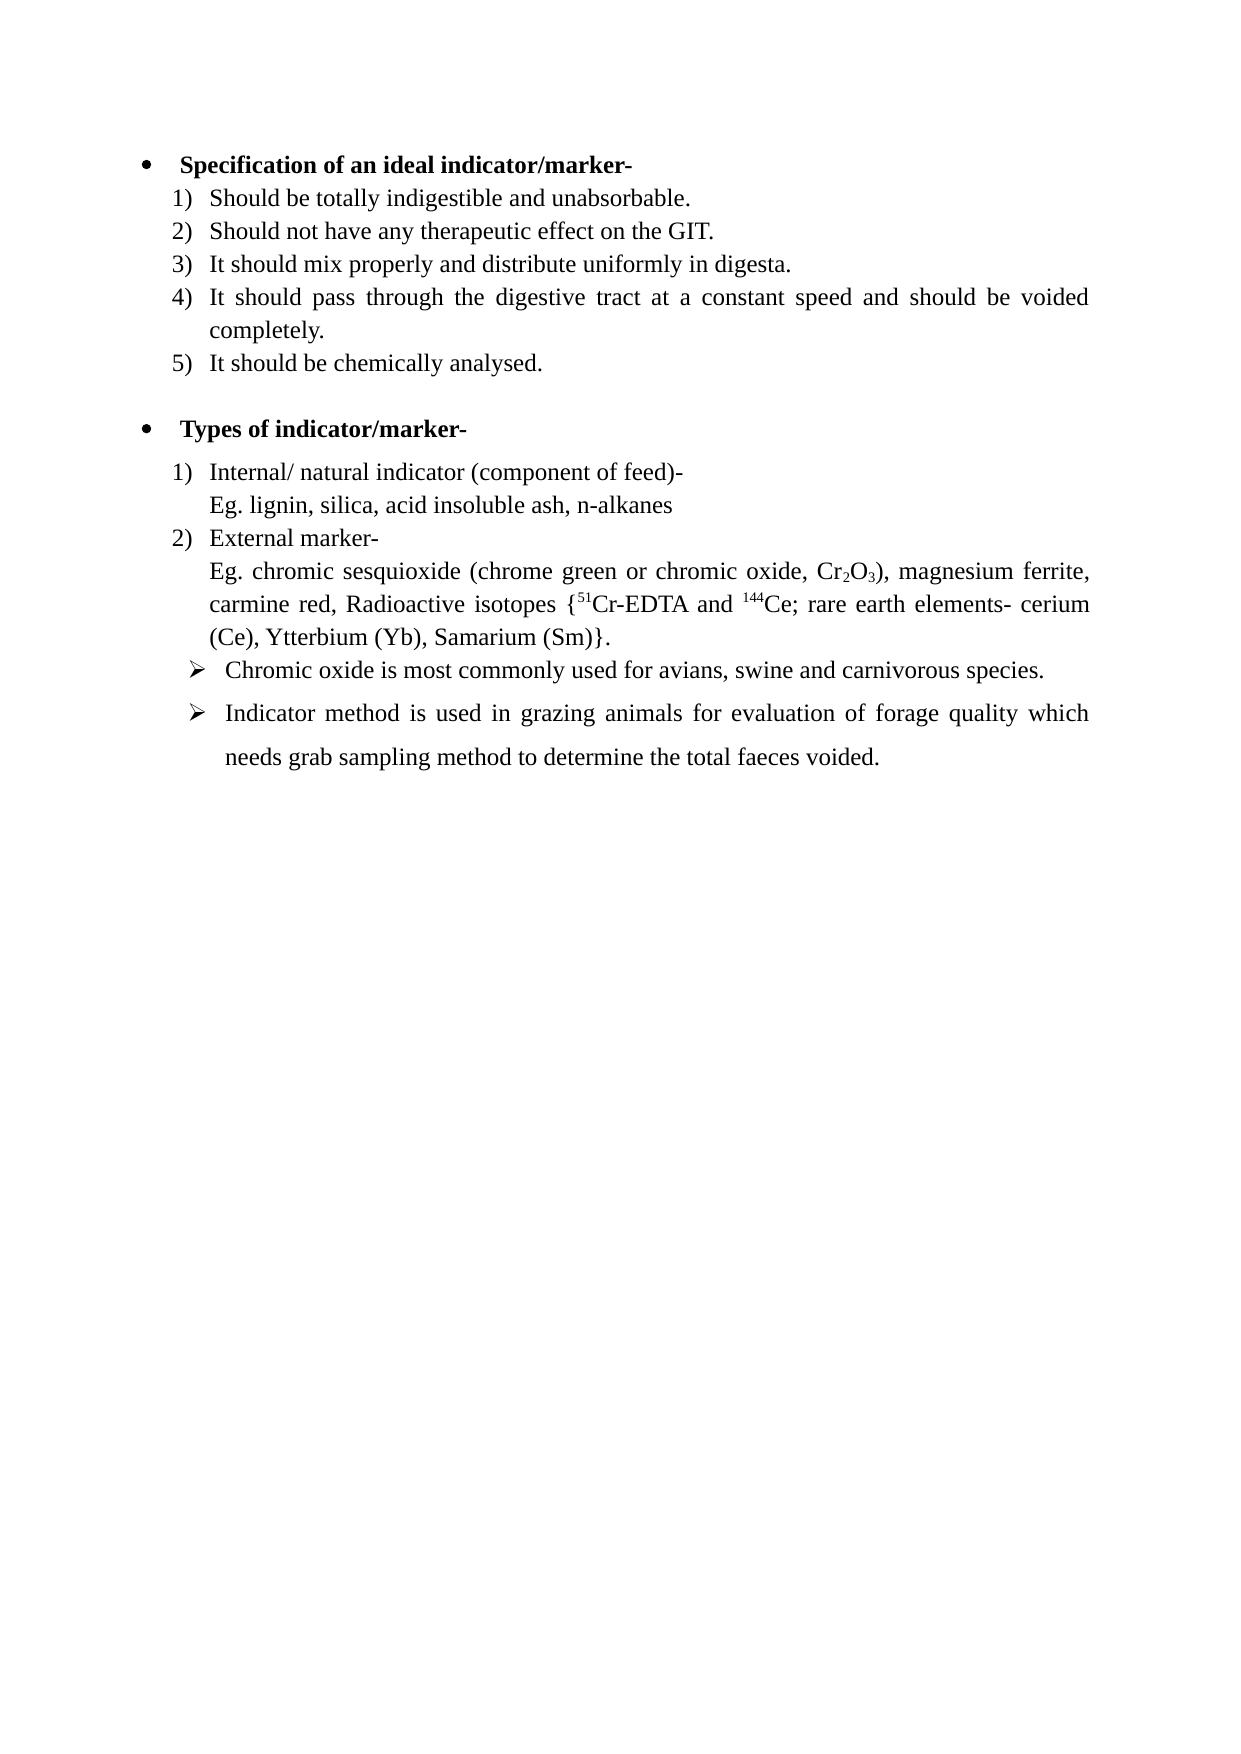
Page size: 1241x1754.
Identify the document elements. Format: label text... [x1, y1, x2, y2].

list It should pass through the digestive tract at a constant speed and should be voided completely. [172, 282, 1090, 344]
list Should be totally indigestible and unabsorbable. [172, 183, 1090, 212]
list Chromic oxide is most commonly used for avians, swine and carnivorous species. [187, 655, 1090, 684]
list It should mix properly and distribute uniformly in digesta. [172, 249, 1090, 278]
text Eg. chromic sesquioxide (chrome green or chromic oxide, Cr2O3), magnesium ferrite, carmine red, Radioactive isotopes {51Cr-EDTA and 144Ce; rare earth elements- cerium (Ce), Ytterbium (Yb), Samarium (Sm)}. [209, 556, 1090, 651]
list Indicator method is used in grazing animals for evaluation of forage quality which needs grab sampling method to determine the total faeces voided. [187, 698, 1090, 770]
list Types of indicator/marker- [142, 414, 1090, 443]
text Eg. lignin, silica, acid insoluble ash, n-alkanes [209, 490, 1090, 519]
list Internal/ natural indicator (component of feed)- [172, 457, 1090, 486]
list Should not have any therapeutic effect on the GIT. [172, 216, 1090, 245]
list External marker- [172, 523, 1090, 552]
list Specification of an ideal indicator/marker- [142, 150, 1090, 179]
list It should be chemically analysed. [172, 348, 1090, 377]
